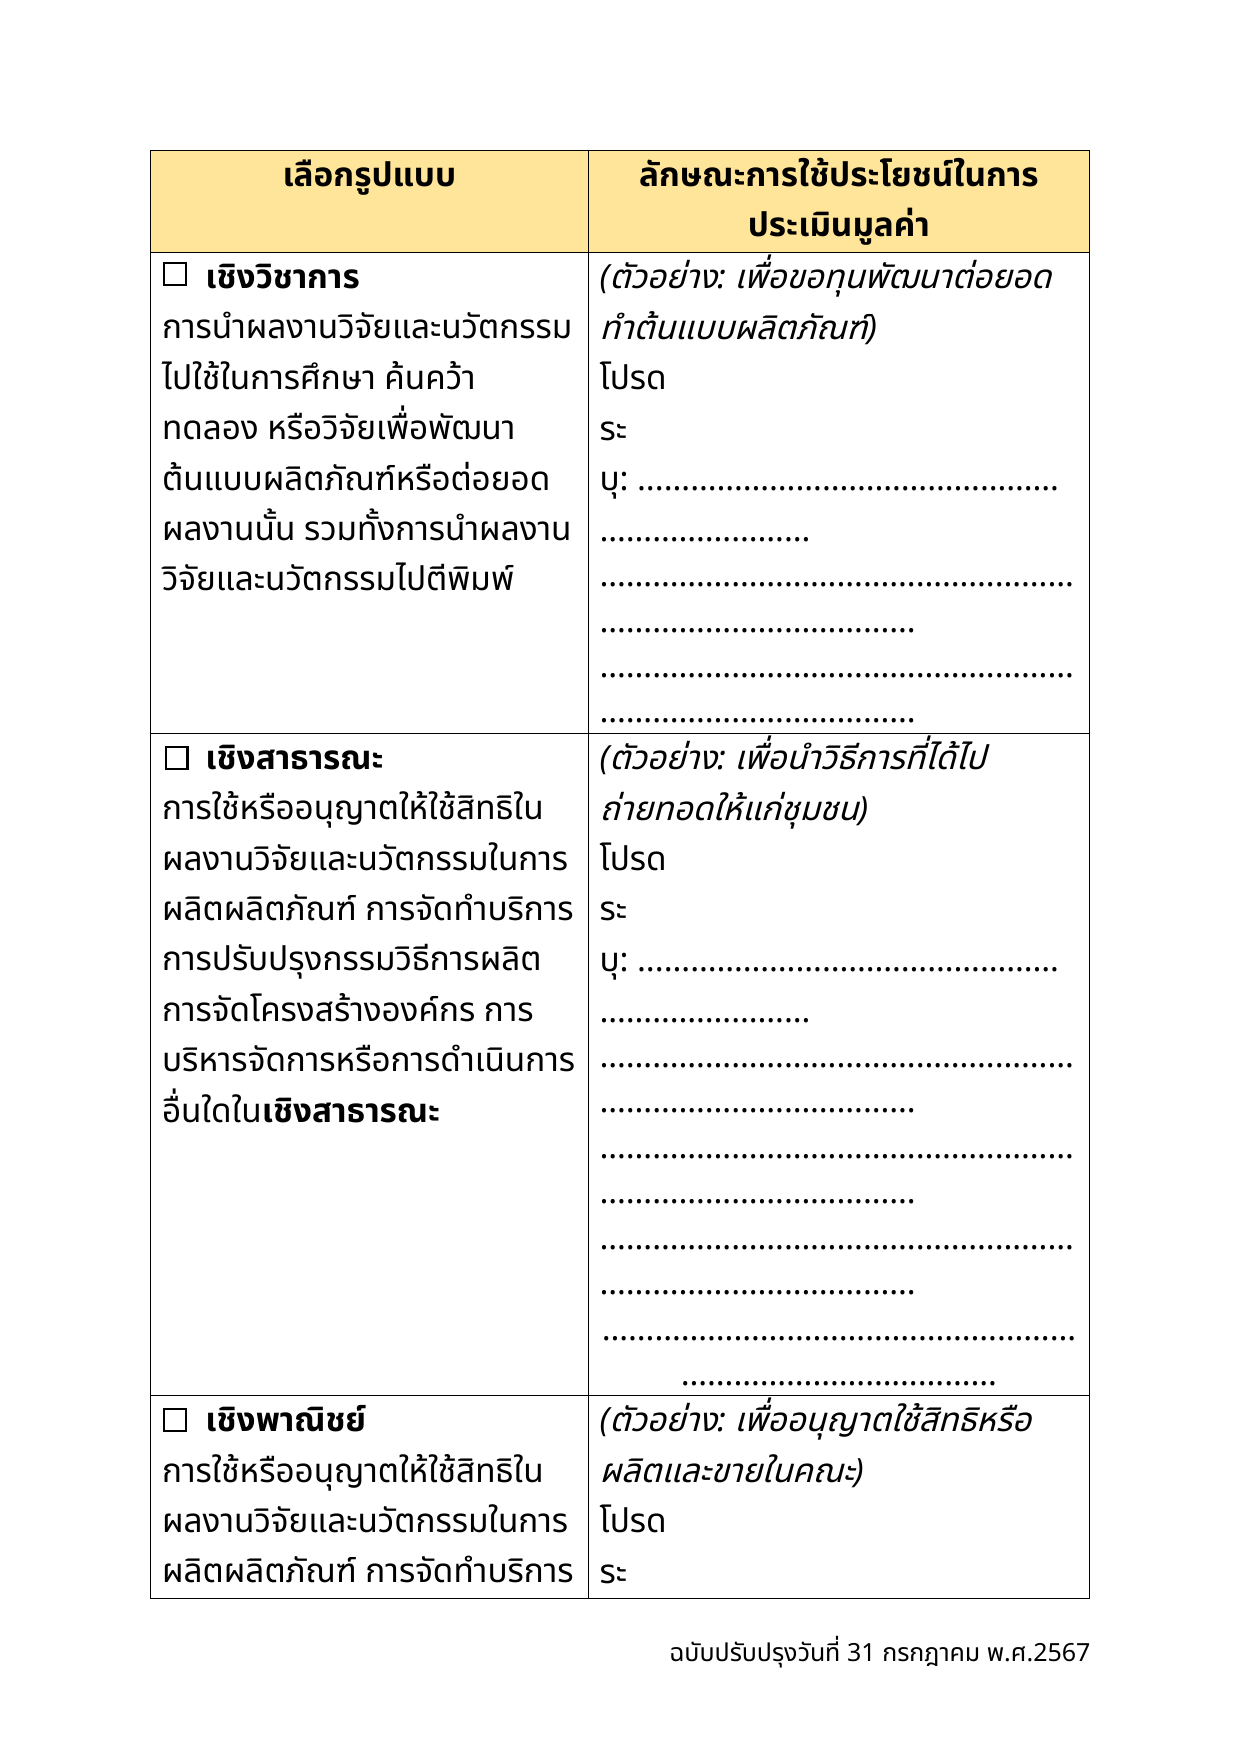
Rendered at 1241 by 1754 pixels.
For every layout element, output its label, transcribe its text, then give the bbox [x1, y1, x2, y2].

table_cell เชิงสาธารณะ การใช้หรืออนุญาตให้ใช้สิทธิในผลงานวิจัยและนวัตกรรมในการผลิตผลิตภัณฑ์ การจัดทำบริการ การปรับปรุงกรรมวิธีการผลิต การจัดโครงสร้างองค์กร การบริหารจัดการหรือการดำเนินการอื่นใดในเชิงสาธารณะ [151, 734, 588, 1395]
table_header ลักษณะการใช้ประโยชน์ในการประเมินมูลค่า [589, 151, 1089, 252]
table_cell (ตัวอย่าง: เพื่อนำวิธีการที่ได้ไปถ่ายทอดให้แก่ชุมชน) โปรดระบุ: ...…………………………………………………………… ……………………………………………………………………………… ……………………………………………………………………………… ……………………………………………………………………………… ……………………………………………………………………………… [589, 734, 1089, 1395]
table_cell (ตัวอย่าง: เพื่อขอทุนพัฒนาต่อยอดทำต้นแบบผลิตภัณฑ์) โปรดระบุ: ...…………………………………………………………… ……………………………………………………………………………… ……………………………………………………………………………… [589, 253, 1089, 733]
table_cell เชิงวิชาการ การนำผลงานวิจัยและนวัตกรรมไปใช้ในการศึกษา ค้นคว้า ทดลอง หรือวิจัยเพื่อพัฒนาต้นแบบผลิตภัณฑ์หรือต่อยอดผลงานนั้น รวมทั้งการนำผลงานวิจัยและนวัตกรรมไปตีพิมพ์ [151, 253, 588, 733]
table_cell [151, 1396, 588, 1598]
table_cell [589, 1396, 1089, 1598]
table_header เลือกรูปแบบ [151, 151, 588, 252]
